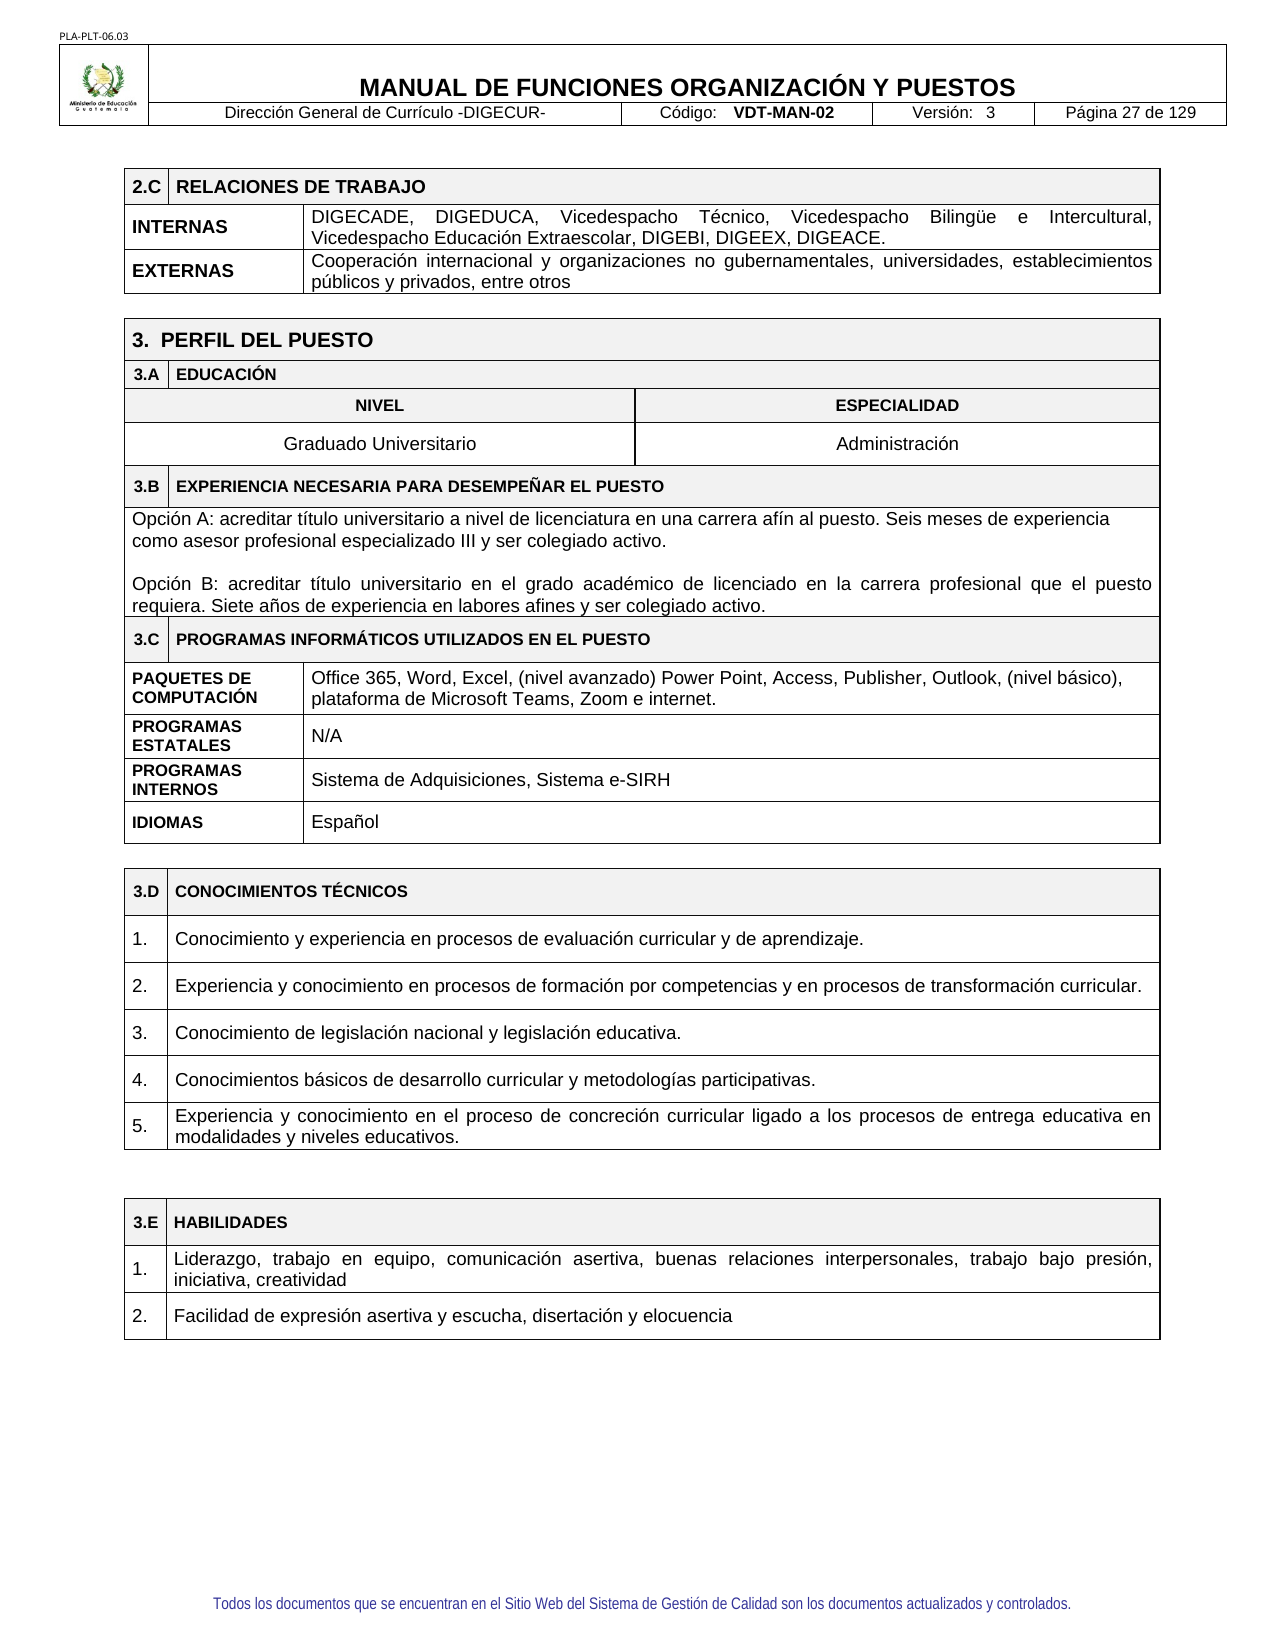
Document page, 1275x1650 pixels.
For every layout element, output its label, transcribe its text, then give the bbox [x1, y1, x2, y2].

table_cell 1. [125, 916, 167, 962]
table_cell EXTERNAS [125, 250, 303, 293]
table_cell Cooperación internacional y organizaciones no gubernamentales, universidades, establecimientos públicos y privados, entre otros [304, 250, 1159, 293]
table_cell Administración [636, 423, 1159, 465]
table_cell 2. [125, 1293, 166, 1339]
table_cell PROGRAMAS ESTATALES [125, 715, 303, 757]
table_cell PROGRAMAS INFORMÁTICOS UTILIZADOS EN EL PUESTO [169, 617, 1159, 662]
table_header RELACIONES DE TRABAJO [169, 169, 1159, 204]
table_cell Sistema de Adquisiciones, Sistema e-SIRH [304, 759, 1159, 801]
table_cell Conocimientos básicos de desarrollo curricular y metodologías participativas. [168, 1056, 1159, 1102]
table_cell DIGECADE, DIGEDUCA, Vicedespacho Técnico, Vicedespacho Bilingüe e Intercultural, Vicedespacho Educación Extraescolar, DIGEBI, DIGEEX, DIGEACE. [304, 205, 1159, 248]
table_cell ESPECIALIDAD [636, 389, 1159, 422]
table_cell Experiencia y conocimiento en el proceso de concreción curricular ligado a los procesos de entrega educativa en modalidades y niveles educativos. [168, 1103, 1159, 1149]
table_cell PROGRAMAS INTERNOS [125, 759, 303, 801]
table_cell EXPERIENCIA NECESARIA PARA DESEMPEÑAR EL PUESTO [169, 466, 1159, 507]
table_cell 1. [125, 1246, 166, 1292]
table_header 2.C [125, 169, 168, 204]
table_cell Facilidad de expresión asertiva y escucha, disertación y elocuencia [167, 1293, 1159, 1339]
table_header 3. PERFIL DEL PUESTO [125, 319, 1159, 360]
table_cell 3.A [125, 361, 168, 388]
table_cell IDIOMAS [125, 802, 303, 843]
table_cell INTERNAS [125, 205, 303, 248]
table_header 3.D [125, 869, 167, 915]
table_cell 4. [125, 1056, 167, 1102]
table_cell Opción A: acreditar título universitario a nivel de licenciatura en una carrera afín al puesto. Seis meses de experiencia como asesor profesional especializado III y ser colegiado activo. Opción B: acreditar título universitario en el grado académico de licenciado en la carrera profesional que el puesto requiera. Siete años de experiencia en labores afines y ser colegiado activo. [125, 508, 1159, 616]
table_cell 3. [125, 1010, 167, 1055]
table_cell 3.C [125, 617, 168, 662]
table_header CONOCIMIENTOS TÉCNICOS [168, 869, 1159, 915]
table_cell Conocimiento de legislación nacional y legislación educativa. [168, 1010, 1159, 1055]
table_cell NIVEL [125, 389, 634, 422]
table_cell Conocimiento y experiencia en procesos de evaluación curricular y de aprendizaje. [168, 916, 1159, 962]
table_cell 2. [125, 963, 167, 1008]
table_cell 3.B [125, 466, 168, 507]
table_cell N/A [304, 715, 1159, 757]
table_cell Office 365, Word, Excel, (nivel avanzado) Power Point, Access, Publisher, Outlook, (nivel básico), plataforma de Microsoft Teams, Zoom e internet. [304, 663, 1159, 714]
table_cell PAQUETES DE COMPUTACIÓN [125, 663, 303, 714]
table_cell 5. [125, 1103, 167, 1149]
table_cell Liderazgo, trabajo en equipo, comunicación asertiva, buenas relaciones interpersonales, trabajo bajo presión, iniciativa, creatividad [167, 1246, 1159, 1292]
table_cell EDUCACIÓN [169, 361, 1159, 388]
picture [68, 60, 140, 115]
table_cell Graduado Universitario [125, 423, 634, 465]
table_header 3.E [125, 1199, 166, 1245]
table_cell Experiencia y conocimiento en procesos de formación por competencias y en procesos de transformación curricular. [168, 963, 1159, 1008]
table_header HABILIDADES [167, 1199, 1159, 1245]
table_cell Español [304, 802, 1159, 843]
